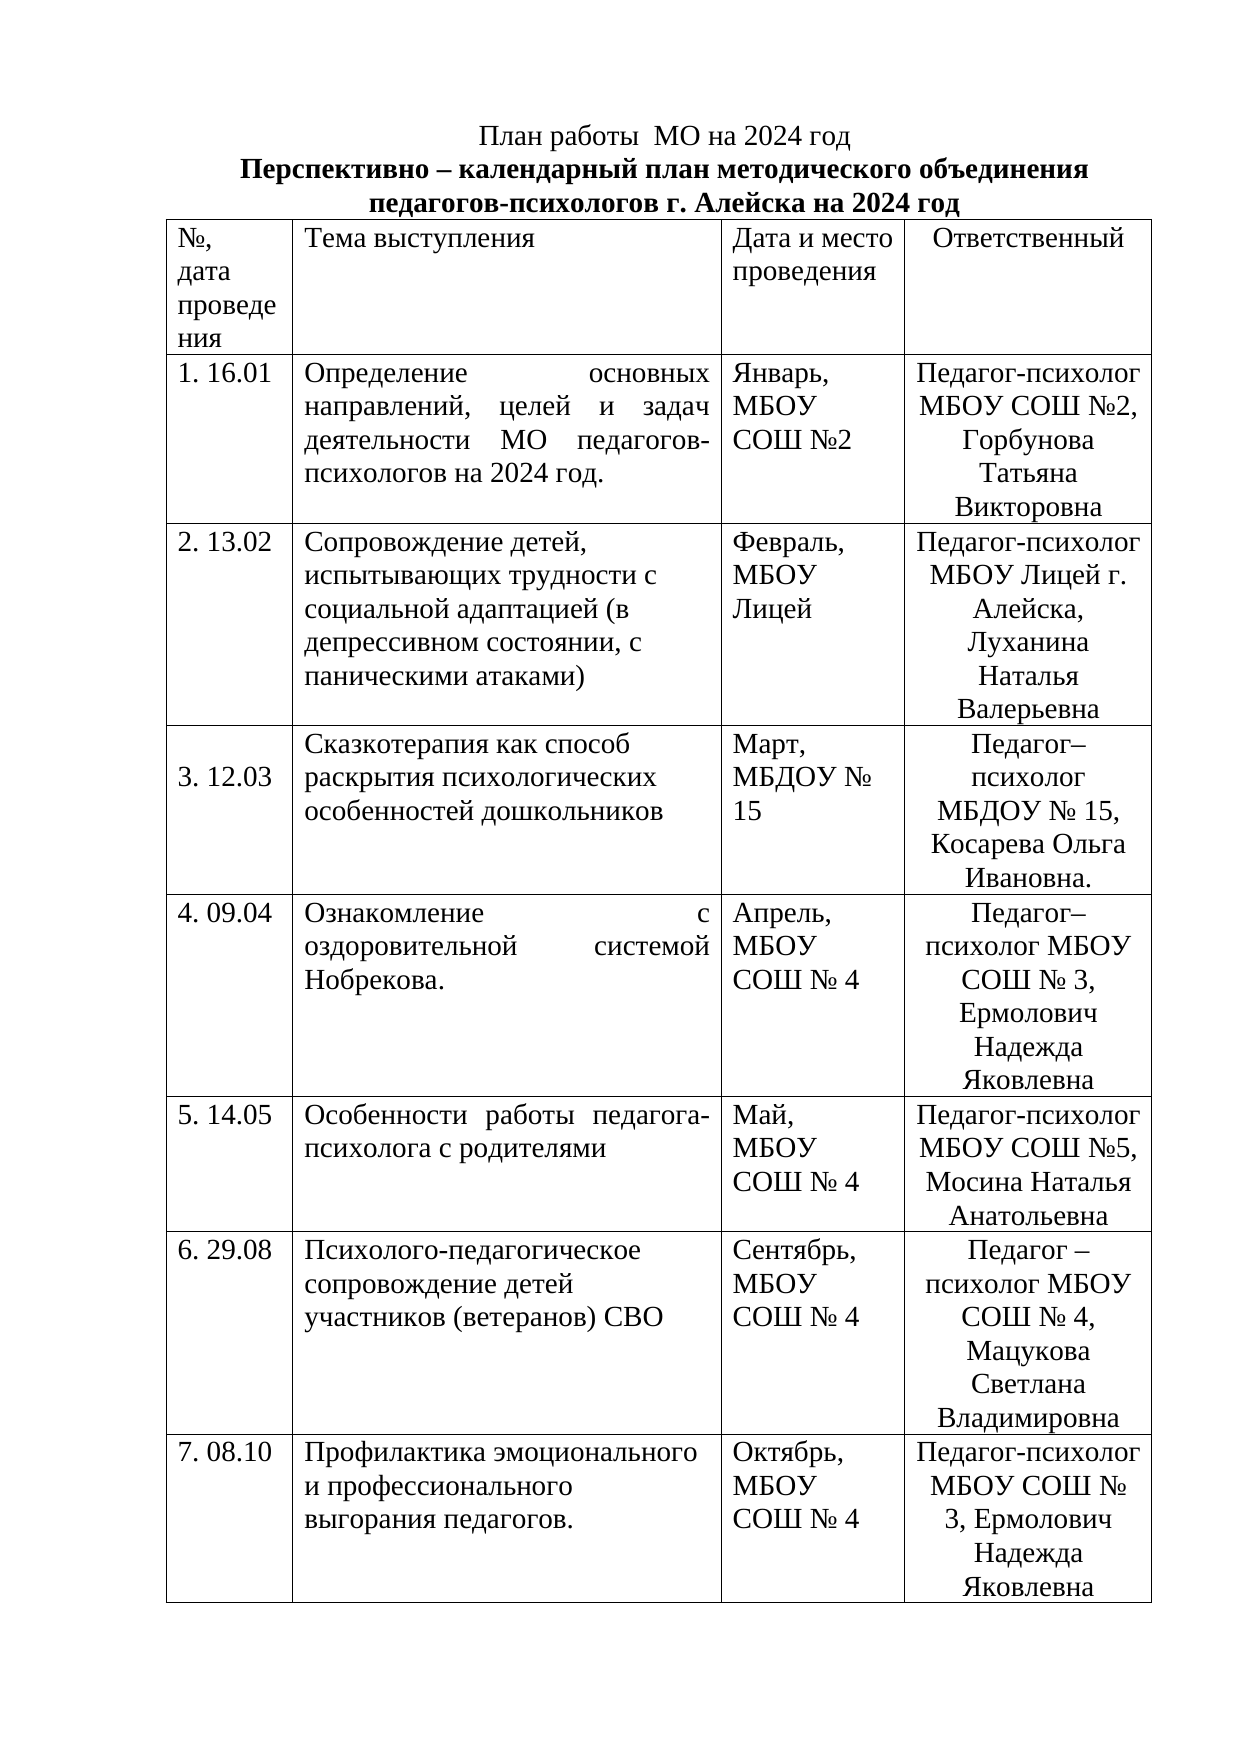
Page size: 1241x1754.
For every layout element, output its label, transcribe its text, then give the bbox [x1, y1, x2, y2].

table_cell Особенности работы педагога-психолога с родителями [293, 1097, 721, 1231]
table_cell 5. 14.05 [167, 1097, 292, 1231]
table_cell Педагог–психолог МБДОУ № 15, Косарева Ольга Ивановна. [905, 726, 1151, 894]
text Перспективно – календарный план методического объединения [177, 152, 1152, 185]
table_cell Март, МБДОУ № 15 [722, 726, 904, 894]
table_cell Сказкотерапия как способ раскрытия психологических особенностей дошкольников [293, 726, 721, 894]
table_header №, дата проведения [167, 220, 292, 354]
table_cell Май, МБОУ СОШ № 4 [722, 1097, 904, 1231]
table_cell 6. 29.08 [167, 1232, 292, 1433]
text педагогов-психологов г. Алейска на 2024 год [177, 185, 1152, 219]
table_cell Февраль, МБОУ Лицей [722, 524, 904, 725]
table_cell 4. 09.04 [167, 895, 292, 1096]
table_cell Педагог–психолог МБОУ СОШ № 3, Ермолович Надежда Яковлевна [905, 895, 1151, 1096]
text План работы МО на 2024 год [177, 118, 1152, 152]
table_cell Профилактика эмоционального и профессионального выгорания педагогов. [293, 1435, 721, 1602]
table_header Дата и место проведения [722, 220, 904, 354]
table_cell Педагог –психолог МБОУ СОШ № 4, Мацукова Светлана Владимировна [905, 1232, 1151, 1433]
table_cell 2. 13.02 [167, 524, 292, 725]
table_cell Педагог-психолог МБОУ СОШ №5, Мосина Наталья Анатольевна [905, 1097, 1151, 1231]
table_cell Сентябрь, МБОУ СОШ № 4 [722, 1232, 904, 1433]
table_cell Педагог-психолог МБОУ СОШ №2, Горбунова Татьяна Викторовна [905, 355, 1151, 523]
table_cell 7. 08.10 [167, 1435, 292, 1602]
table_cell Педагог-психолог МБОУ СОШ № 3, Ермолович Надежда Яковлевна [905, 1435, 1151, 1602]
table_cell Январь, МБОУ СОШ №2 [722, 355, 904, 523]
table_cell Определение основных направлений, целей и задач деятельности МО педагогов-психологов на 2024 год. [293, 355, 721, 523]
table_cell Сопровождение детей, испытывающих трудности с социальной адаптацией (в депрессивном состоянии, с паническими атаками) [293, 524, 721, 725]
table_header Тема выступления [293, 220, 721, 354]
table_header Ответственный [905, 220, 1151, 354]
table_cell Октябрь, МБОУ СОШ № 4 [722, 1435, 904, 1602]
table_cell Педагог-психолог МБОУ Лицей г. Алейска, Луханина Наталья Валерьевна [905, 524, 1151, 725]
table_cell Апрель, МБОУ СОШ № 4 [722, 895, 904, 1096]
table_cell 1. 16.01 [167, 355, 292, 523]
table_cell Психолого-педагогическое сопровождение детей участников (ветеранов) СВО [293, 1232, 721, 1433]
table_cell Ознакомление с оздоровительной системой Нобрекова. [293, 895, 721, 1096]
table_cell 3. 3. 12.03 [167, 726, 292, 894]
